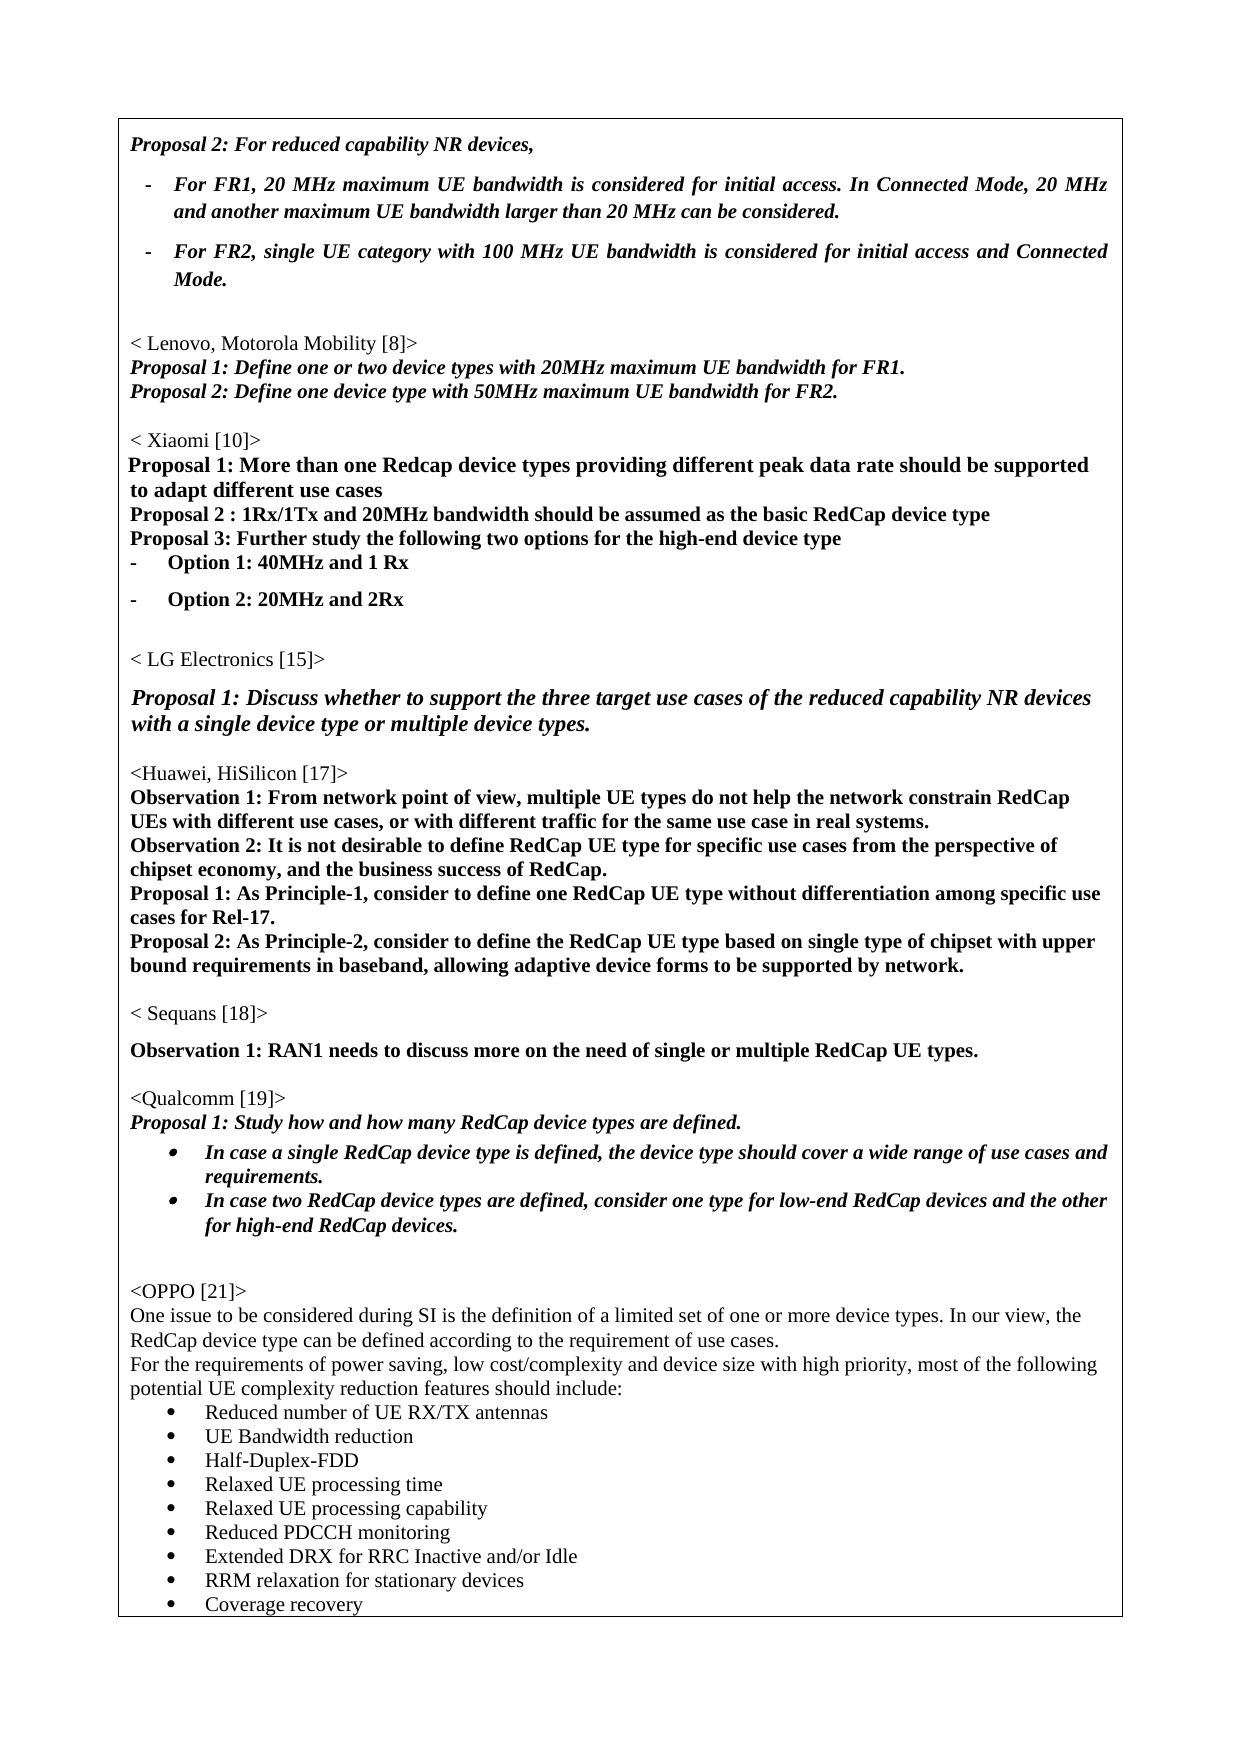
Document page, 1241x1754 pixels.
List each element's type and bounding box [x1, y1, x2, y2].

table_header [119, 119, 1122, 1616]
